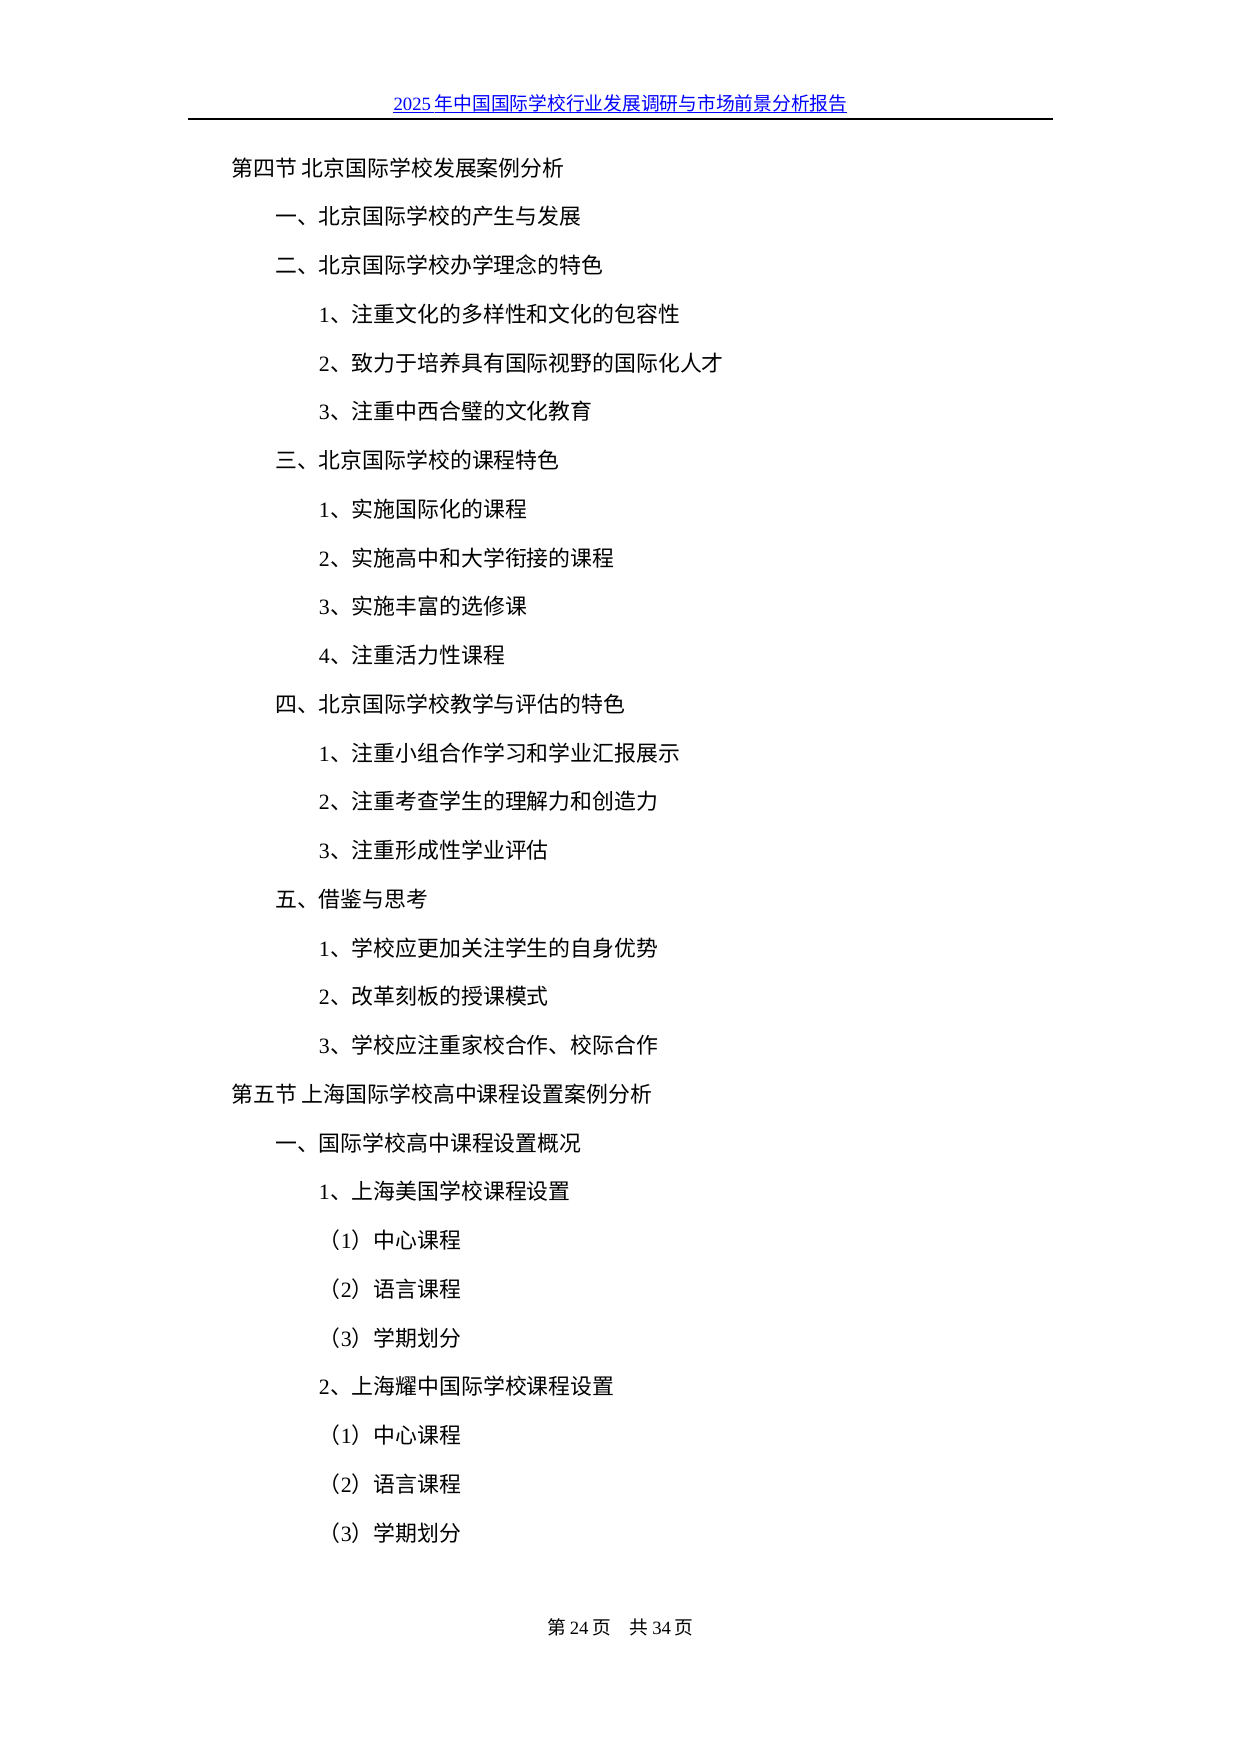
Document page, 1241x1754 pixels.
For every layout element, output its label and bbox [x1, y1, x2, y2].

text [187, 150, 1053, 1548]
